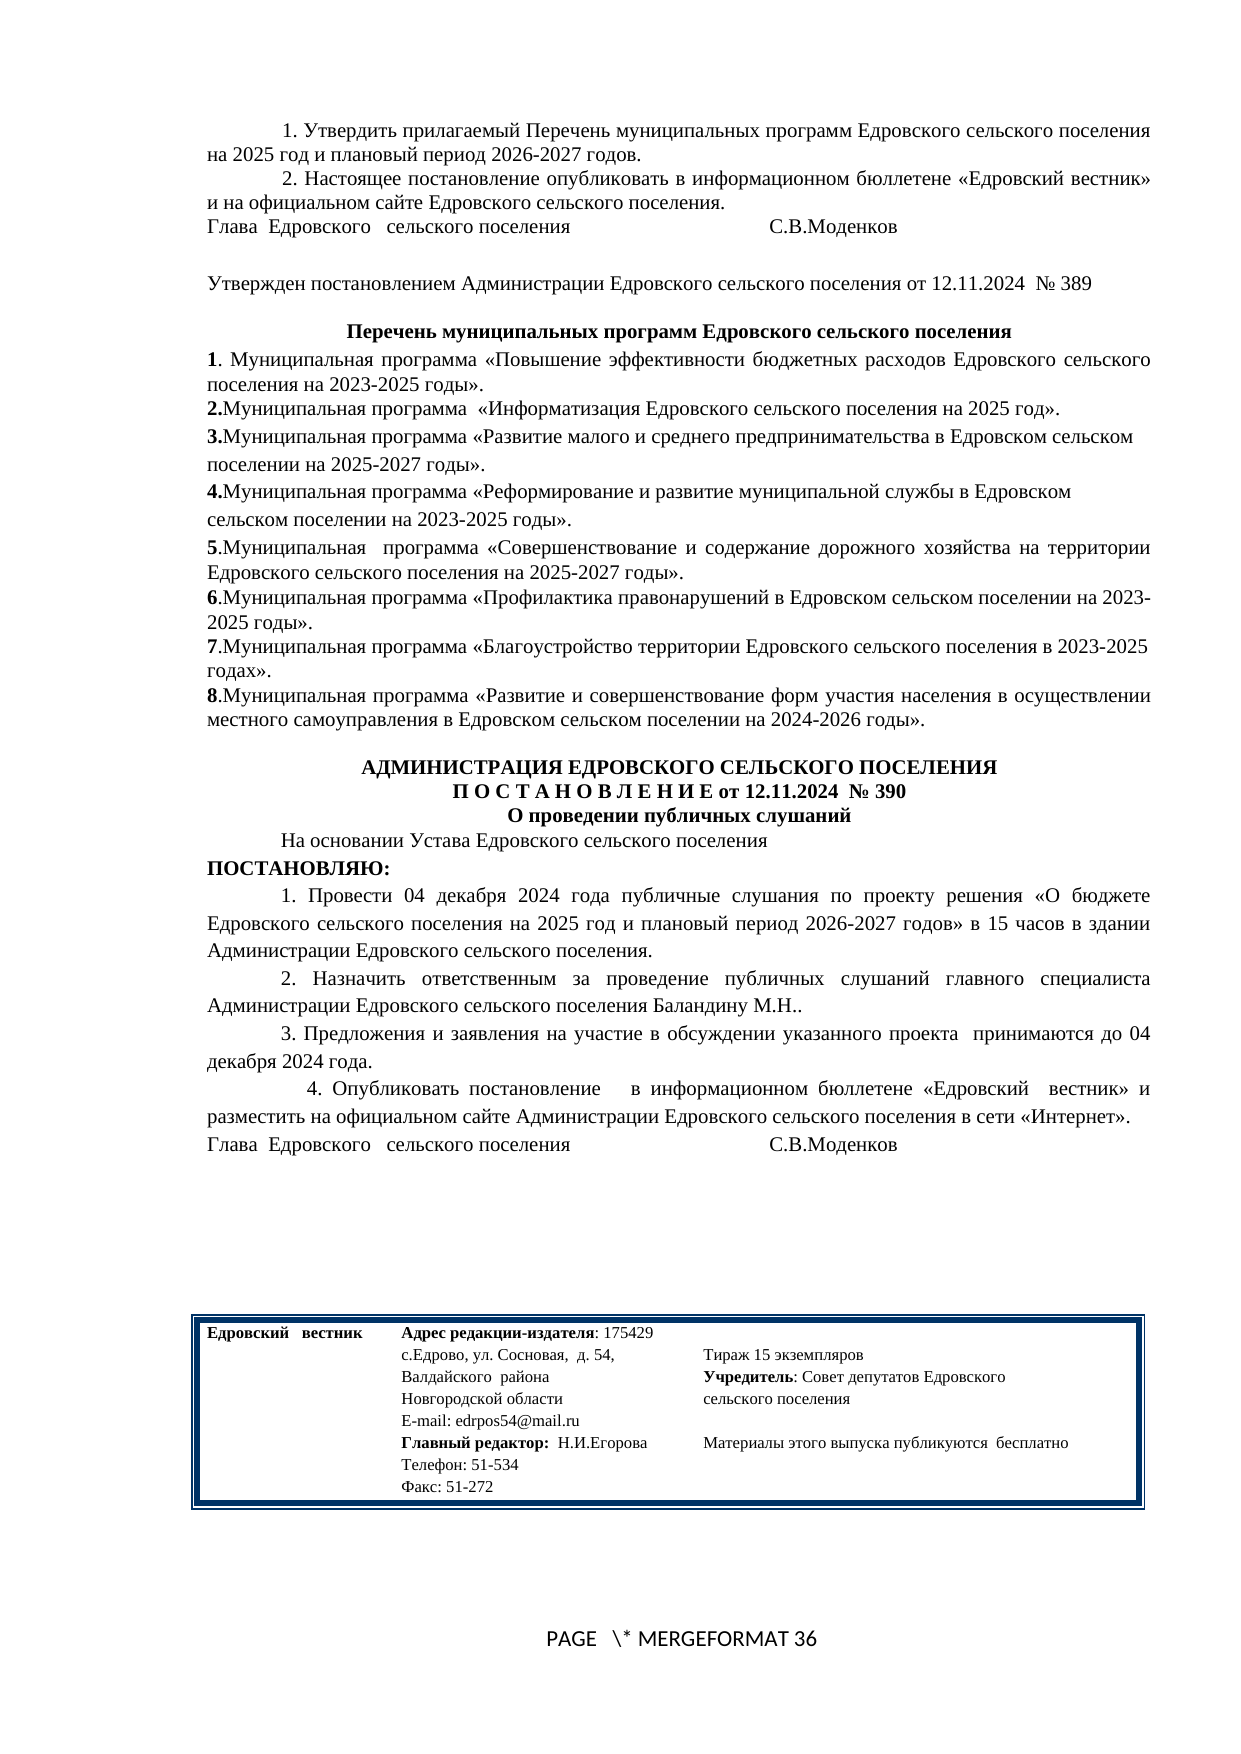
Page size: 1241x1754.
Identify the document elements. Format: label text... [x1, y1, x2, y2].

text 5.Муниципальная программа «Совершенствование и содержание дорожного хозяйства на территории Едровского сельского поселения на 2025-2027 годы». [207, 534, 1152, 584]
text 1. Утвердить прилагаемый Перечень муниципальных программ Едровского сельского поселения на 2025 год и плановый период 2026-2027 годов. [207, 118, 1152, 166]
text 4.Муниципальная программа «Реформирование и развитие муниципальной службы в Едровском сельском поселении на 2023-2025 годы». [207, 479, 1152, 531]
subtitle П О С Т А Н О В Л Е Н И Е от 12.11.2024 № 390 [207, 779, 1152, 803]
text 1. Провести 04 декабря 2024 года публичные слушания по проекту решения «О бюджете Едровского сельского поселения на 2025 год и плановый период 2026-2027 годов» в 15 часов в здании Администрации Едровского сельского поселения. [207, 883, 1152, 962]
text АДМИНИСТРАЦИЯ ЕДРОВСКОГО СЕЛЬСКОГО ПОСЕЛЕНИЯ [207, 755, 1152, 779]
text 3. Предложения и заявления на участие в обсуждении указанного проекта принимаются до 04 декабря 2024 года. [207, 1021, 1152, 1073]
text 2. Настоящее постановление опубликовать в информационном бюллетене «Едровский вестник» и на официальном сайте Едровского сельского поселения. [207, 166, 1152, 214]
text На основании Устава Едровского сельского поселения [207, 828, 1152, 852]
text 7.Муниципальная программа «Благоустройство территории Едровского сельского поселения в 2023-2025 годах». [207, 634, 1152, 682]
text 2. Назначить ответственным за проведение публичных слушаний главного специалиста Администрации Едровского сельского поселения Баландину М.Н.. [207, 966, 1152, 1017]
text Глава Едровского сельского поселения С.В.Моденков [207, 1131, 1152, 1156]
text 2.Муниципальная программа «Информатизация Едровского сельского поселения на 2025 год». [207, 396, 1152, 420]
text 8.Муниципальная программа «Развитие и совершенствование форм участия населения в осуществлении местного самоуправления в Едровском сельском поселении на 2024-2026 годы». [207, 682, 1152, 731]
text Утвержден постановлением Администрации Едровского сельского поселения от 12.11.2024 № 389 [207, 271, 1152, 295]
text Перечень муниципальных программ Едровского сельского поселения [207, 319, 1152, 343]
text 1. Муниципальная программа «Повышение эффективности бюджетных расходов Едровского сельского поселения на 2023-2025 годы». [207, 346, 1152, 396]
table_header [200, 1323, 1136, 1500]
text 4. Опубликовать постановление в информационном бюллетене «Едровский вестник» и разместить на официальном сайте Администрации Едровского сельского поселения в сети «Интернет». [207, 1076, 1152, 1128]
text О проведении публичных слушаний [207, 803, 1152, 828]
text Глава Едровского сельского поселения С.В.Моденков [207, 214, 1152, 238]
text ПОСТАНОВЛЯЮ: [207, 855, 1152, 879]
text 6.Муниципальная программа «Профилактика правонарушений в Едровском сельском поселении на 2023-2025 годы». [207, 584, 1152, 634]
text 3.Муниципальная программа «Развитие малого и среднего предпринимательства в Едровском сельском поселении на 2025-2027 годы». [207, 424, 1152, 476]
